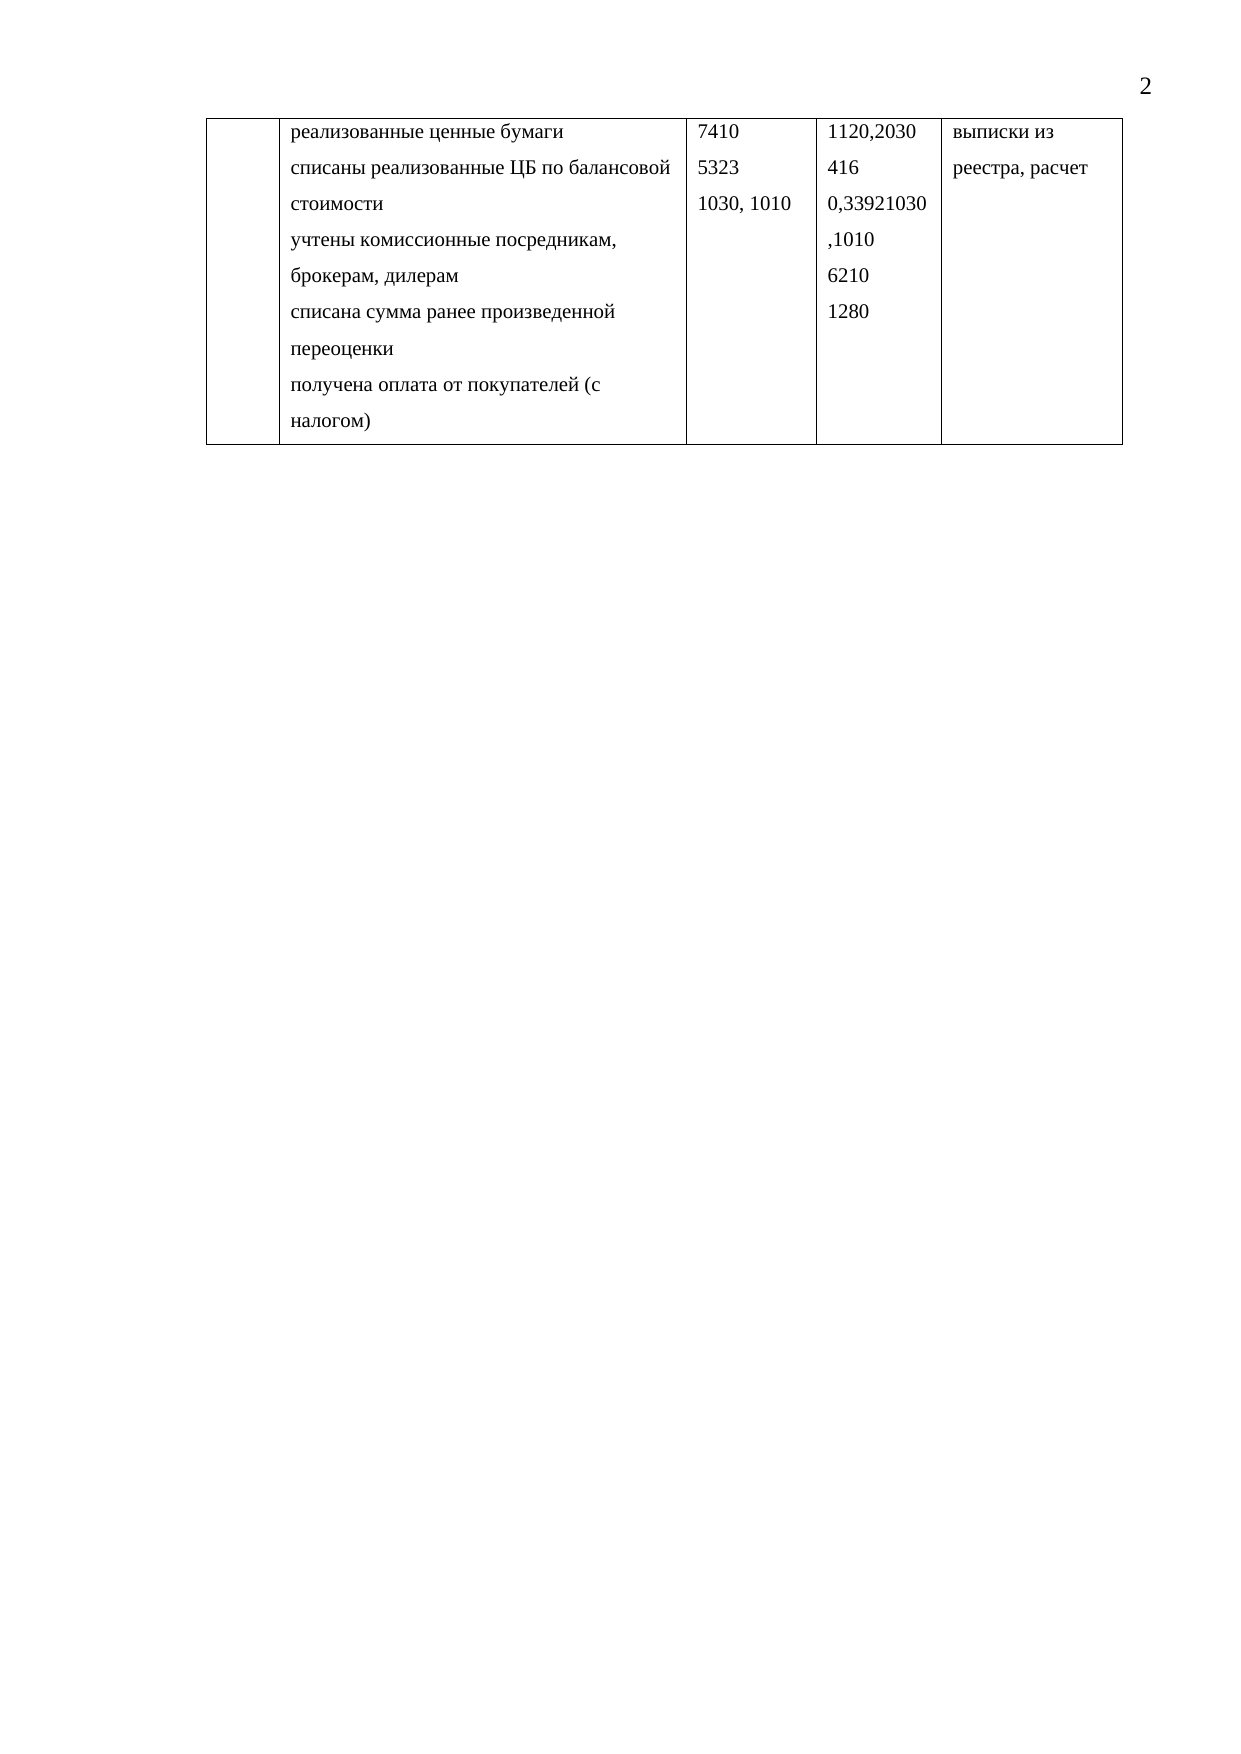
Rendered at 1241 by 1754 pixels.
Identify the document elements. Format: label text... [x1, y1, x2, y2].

table_cell 5 [207, 119, 279, 443]
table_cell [942, 119, 1122, 443]
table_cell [280, 119, 686, 443]
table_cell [687, 119, 816, 443]
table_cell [817, 119, 941, 443]
